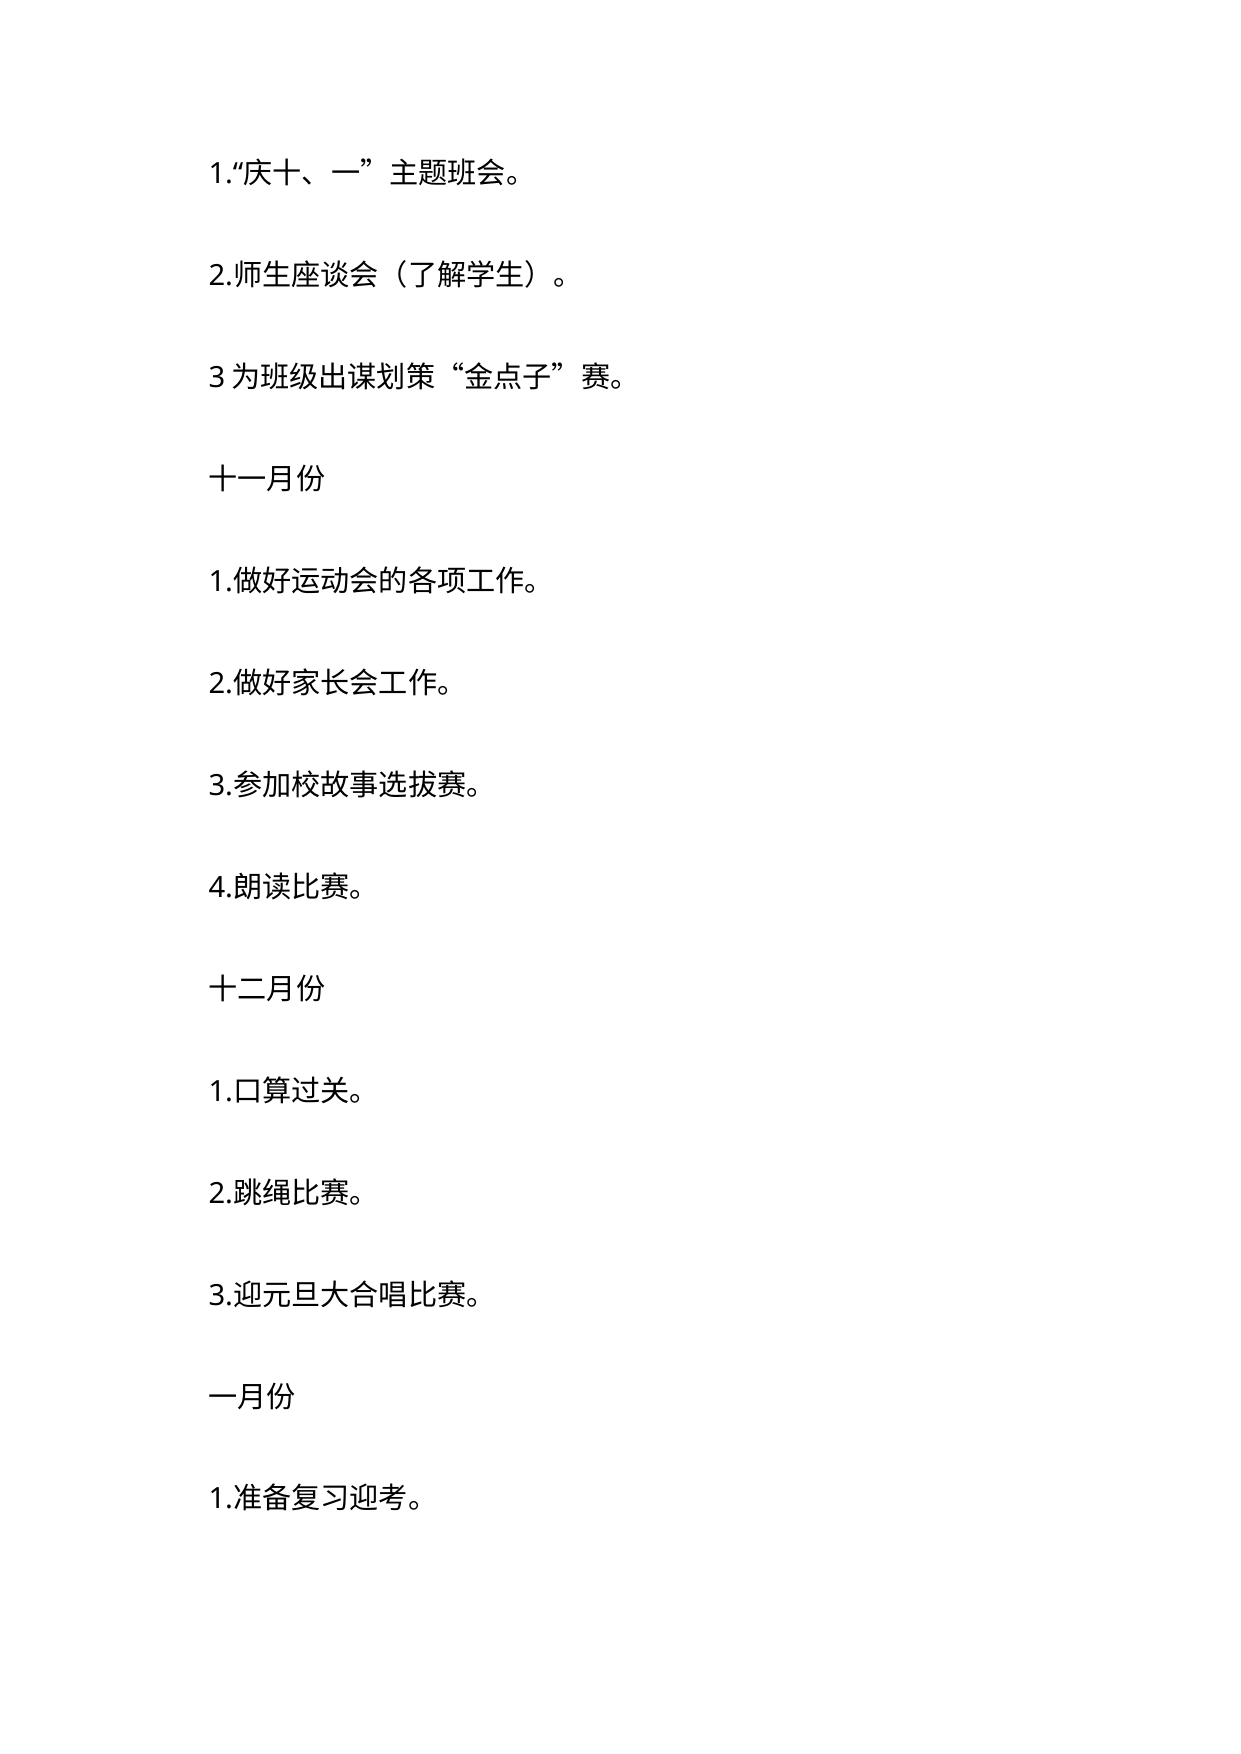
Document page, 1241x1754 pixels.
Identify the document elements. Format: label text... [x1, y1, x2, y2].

text 1.口算过关。 [150, 1067, 1090, 1110]
text 2.师生座谈会（了解学生）。 [150, 252, 1090, 294]
text 一月份 [150, 1373, 1090, 1416]
text 3.参加校故事选拔赛。 [150, 762, 1090, 804]
text 1.“庆十、一”主题班会。 [150, 150, 1090, 192]
text 2.跳绳比赛。 [150, 1169, 1090, 1212]
text 十一月份 [150, 456, 1090, 498]
text 3为班级出谋划策“金点子”赛。 [150, 354, 1090, 396]
text 1.做好运动会的各项工作。 [150, 558, 1090, 600]
text 4.朗读比赛。 [150, 864, 1090, 906]
text 3.迎元旦大合唱比赛。 [150, 1271, 1090, 1314]
text 十二月份 [150, 966, 1090, 1008]
text 2.做好家长会工作。 [150, 660, 1090, 702]
text 1.准备复习迎考。 [150, 1475, 1090, 1517]
